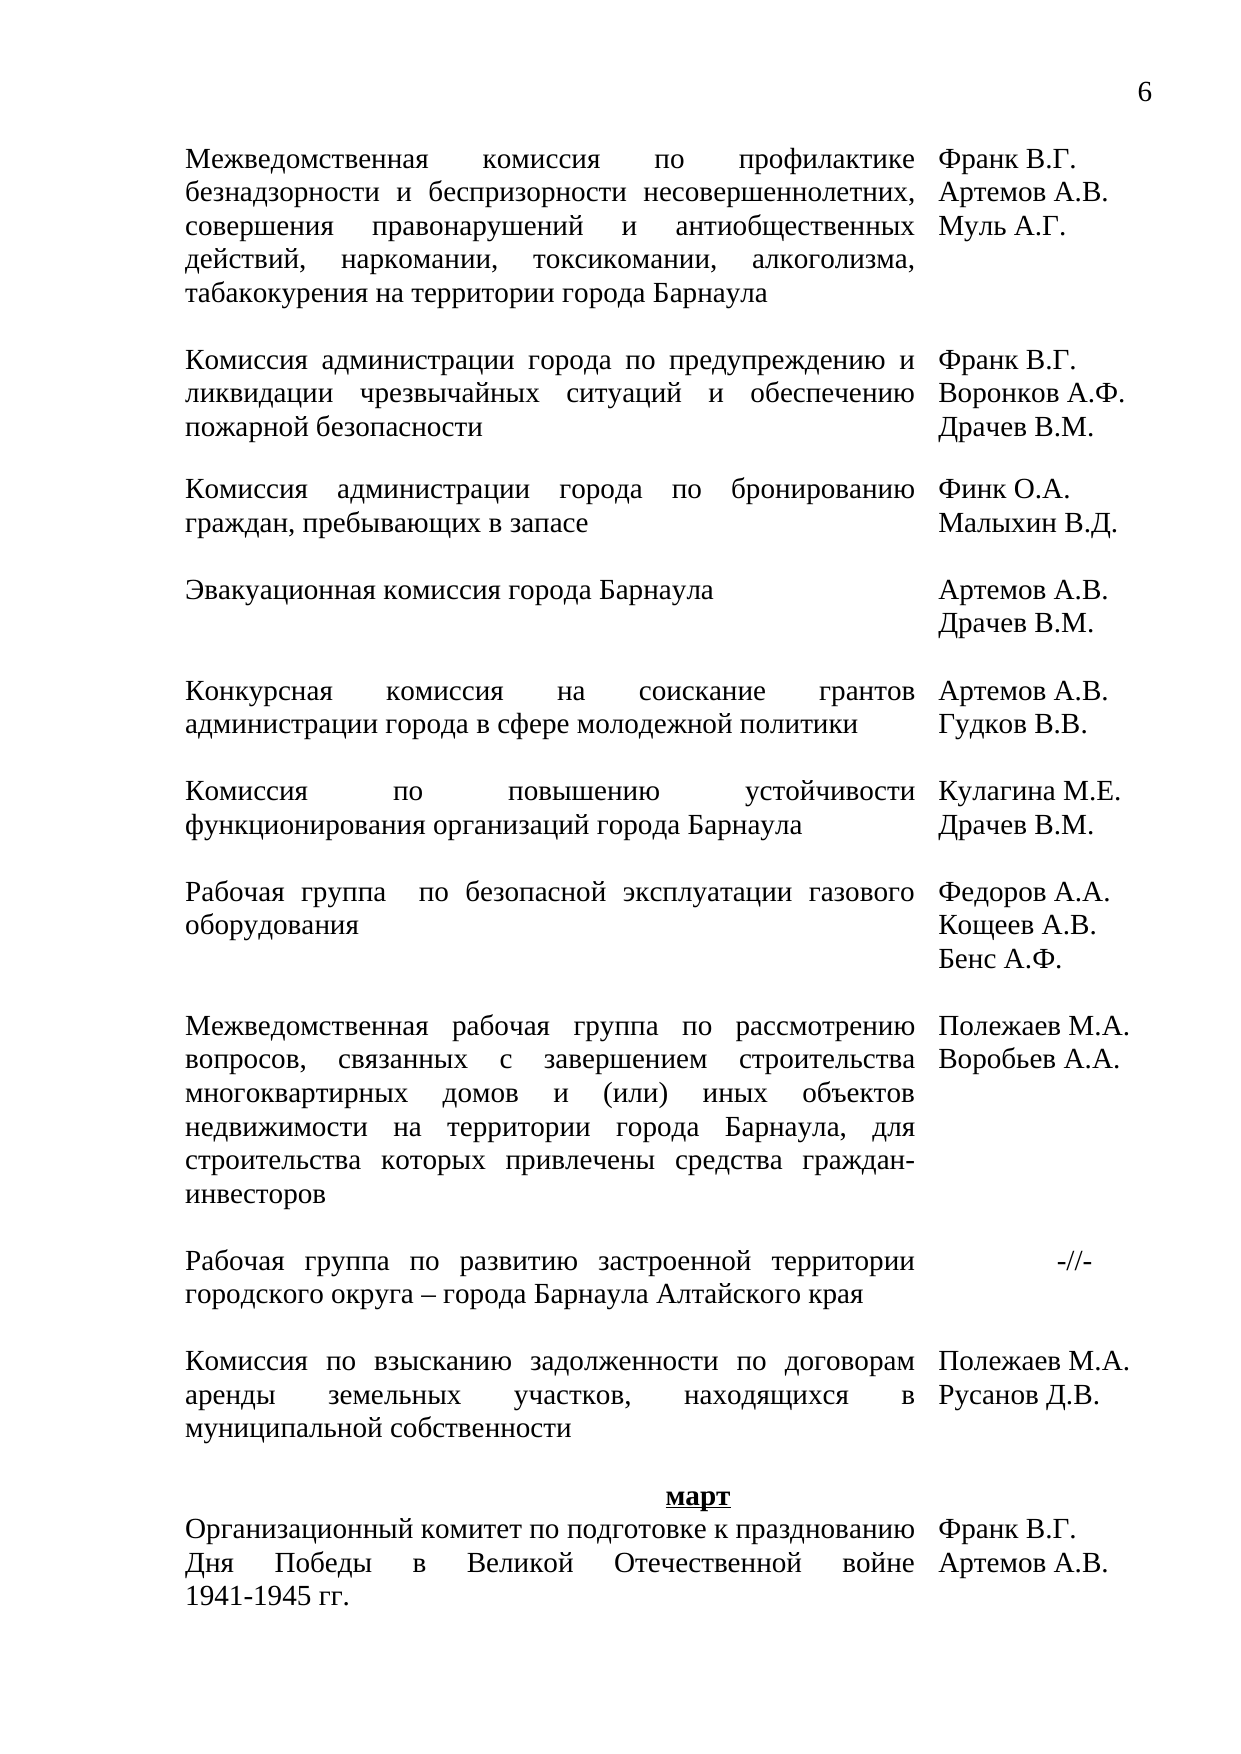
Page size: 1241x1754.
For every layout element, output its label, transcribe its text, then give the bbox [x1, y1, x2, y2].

table_cell Рабочая группа по безопасной эксплуатации газового оборудования [174, 874, 927, 1008]
table_cell -//- [927, 1243, 1222, 1343]
table_cell Артемов А.В. Гудков В.В. [927, 673, 1222, 773]
table_cell Организационный комитет по подготовке к празднованию Дня Победы в Великой Отечественной войне 1941-1945 гг. [174, 1511, 927, 1612]
table_cell Конкурсная комиссия на соискание грантов администрации города в сфере молодежной политики [174, 673, 927, 773]
table_cell Финк О.А. Малыхин В.Д. [927, 471, 1222, 572]
table_cell Полежаев М.А. Воробьев А.А. [927, 1008, 1222, 1243]
table_cell Артемов А.В. Драчев В.М. [927, 572, 1222, 673]
table_cell Полежаев М.А. Русанов Д.В. [927, 1344, 1222, 1478]
table_cell Франк В.Г. Артемов А.В. [927, 1511, 1222, 1612]
table_cell Межведомственная рабочая группа по рассмотрению вопросов, связанных с завершением строительства многоквартирных домов и (или) иных объектов недвижимости на территории города Барнаула, для строительства которых привлечены средства граждан-инвесторов [174, 1008, 927, 1243]
table_cell Франк В.Г. Воронков А.Ф. Драчев В.М. [927, 342, 1222, 471]
table_cell Комиссия по взысканию задолженности по договорам аренды земельных участков, находящихся в муниципальной собственности [174, 1344, 927, 1478]
table_cell Рабочая группа по развитию застроенной территории городского округа – города Барнаула Алтайского края [174, 1243, 927, 1343]
table_cell Комиссия по повышению устойчивости функционирования организаций города Барнаула [174, 773, 927, 874]
table_cell Эвакуационная комиссия города Барнаула [174, 572, 927, 673]
table_cell Франк В.Г. Артемов А.В. Муль А.Г. [927, 141, 1222, 342]
table_cell Межведомственная комиссия по профилактике безнадзорности и беспризорности несовершеннолетних, совершения правонарушений и антиобщественных действий, наркомании, токсикомании, алкоголизма, табакокурения на территории города Барнаула [174, 141, 927, 342]
table_cell март [174, 1478, 1222, 1511]
table_cell Комиссия администрации города по бронированию граждан, пребывающих в запасе [174, 471, 927, 572]
table_cell Кулагина М.Е. Драчев В.М. [927, 773, 1222, 874]
table_cell Федоров А.А. Кощеев А.В. Бенс А.Ф. [927, 874, 1222, 1008]
table_cell Комиссия администрации города по предупреждению и ликвидации чрезвычайных ситуаций и обеспечению пожарной безопасности [174, 342, 927, 471]
